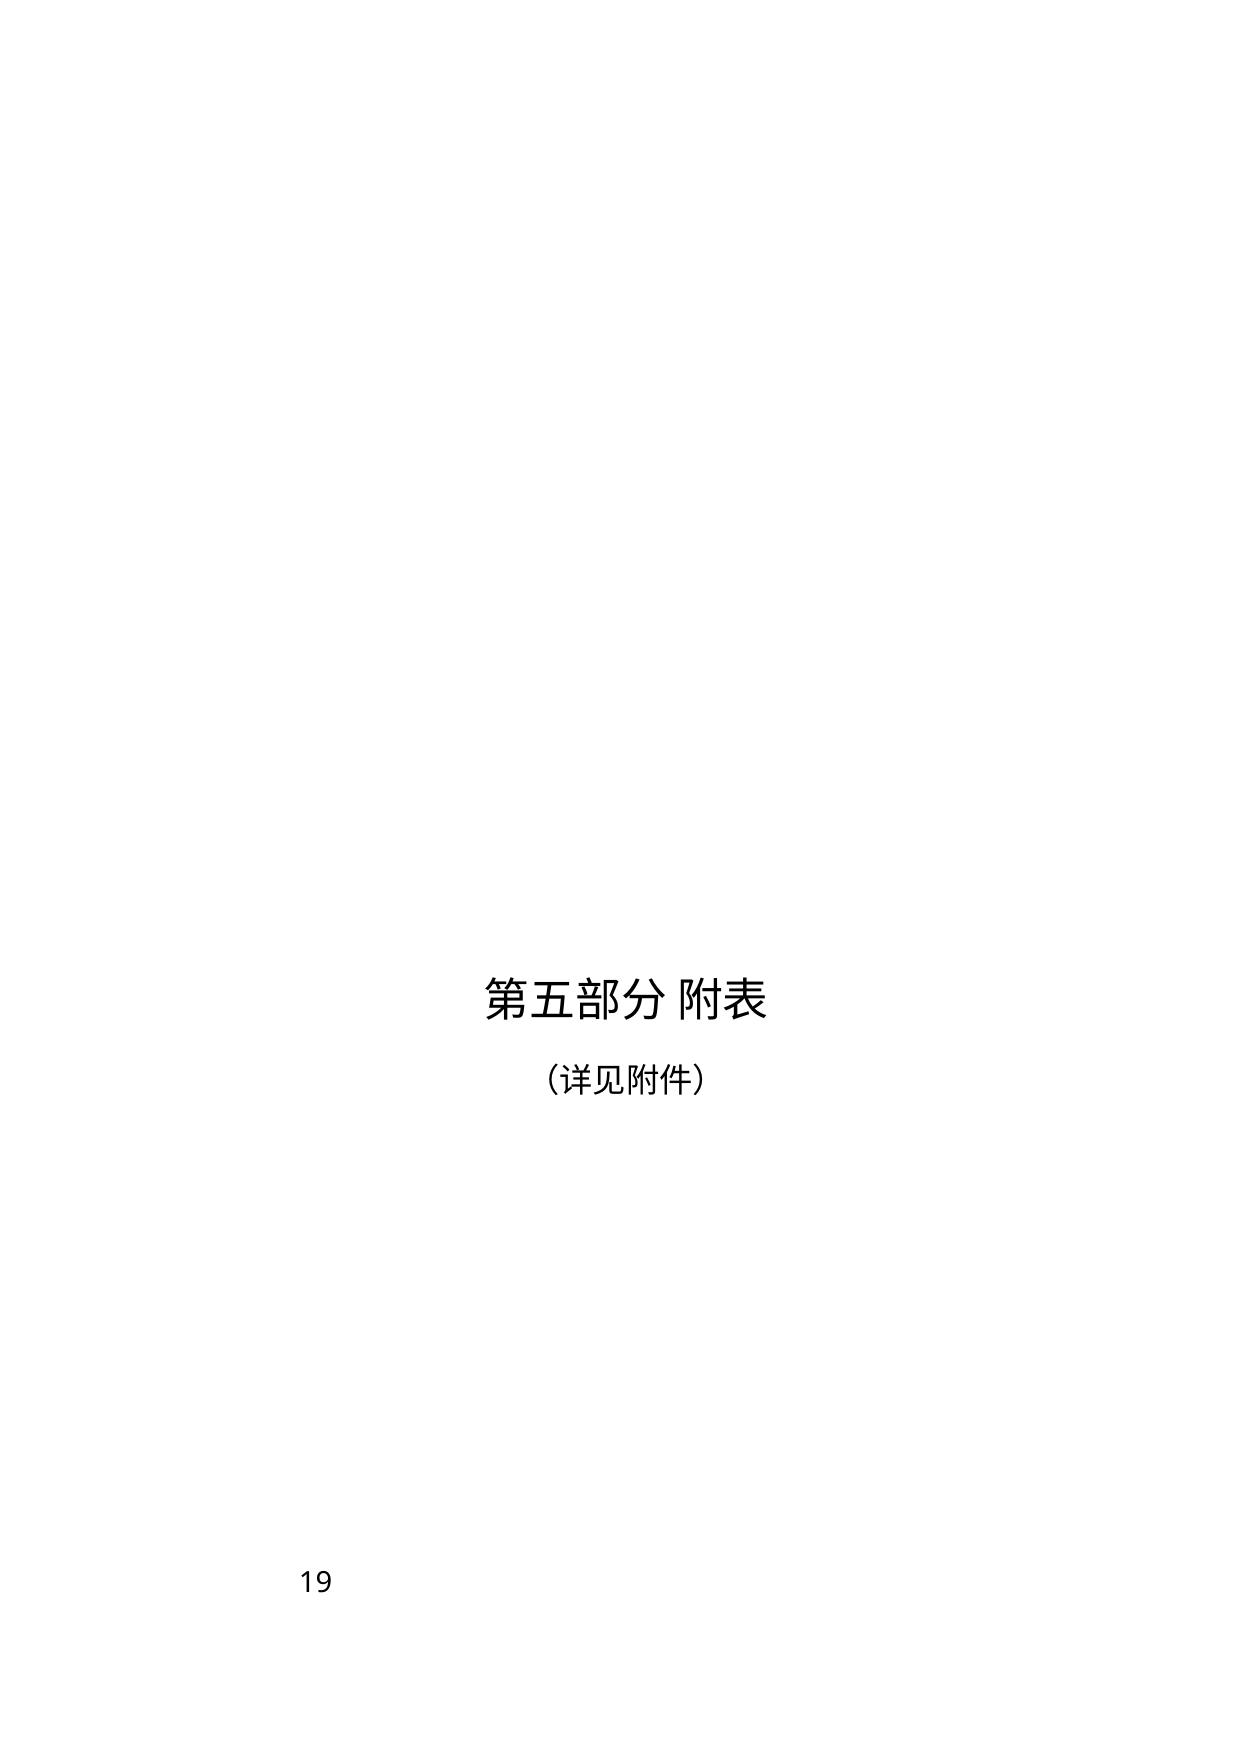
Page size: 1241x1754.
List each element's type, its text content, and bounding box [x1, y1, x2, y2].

text （详见附件） [165, 1045, 1087, 1110]
text 第五部分 附表 [165, 948, 1087, 1045]
